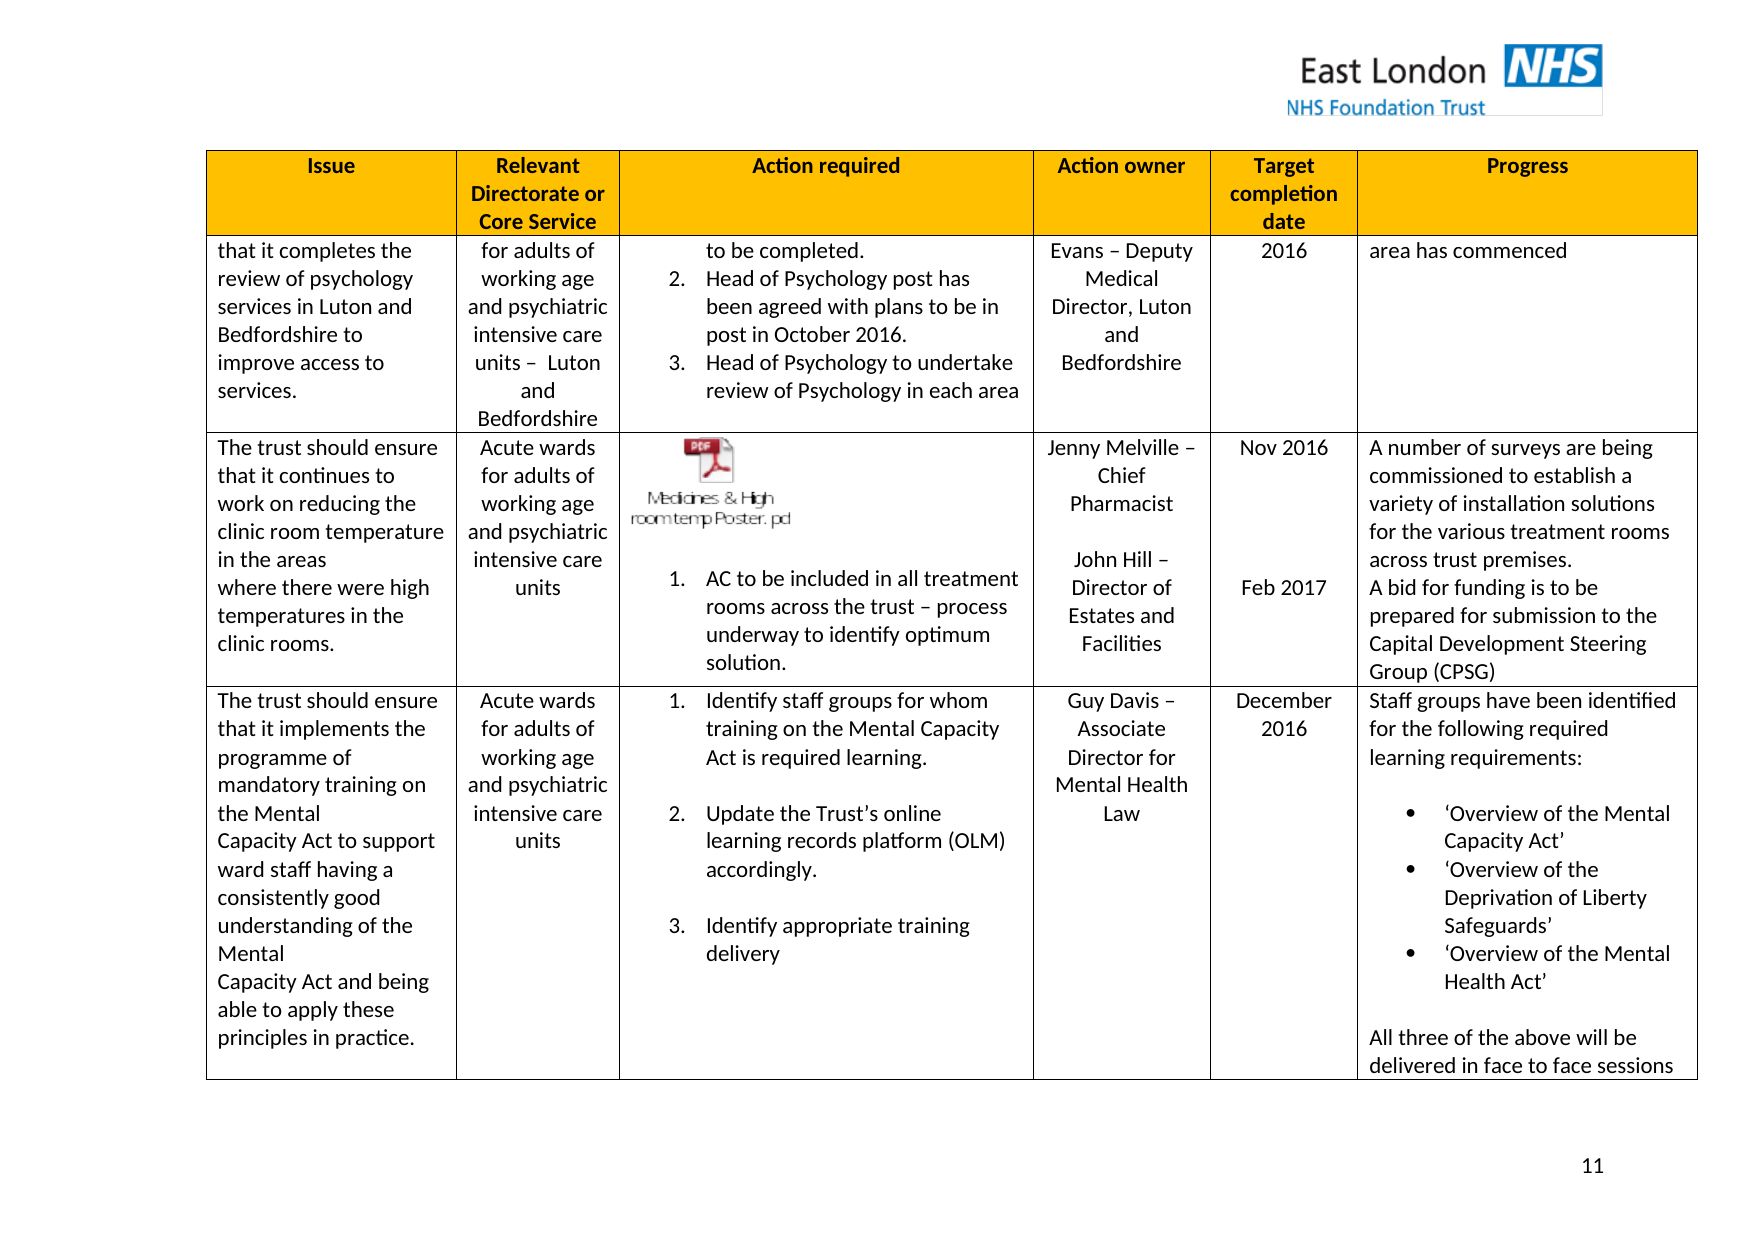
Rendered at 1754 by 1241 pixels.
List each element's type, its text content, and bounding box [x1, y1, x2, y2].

table_cell Dr Richard Evans – Deputy Medical Director, Luton and Bedfordshire [1034, 236, 1210, 432]
table_cell Guy Davis – Associate Director for Mental Health Law [1034, 687, 1210, 1079]
table_cell The trust should ensure that it continues to work on reducing the clinic room temperature in the areas where there were high temperatures in the clinic rooms. [207, 433, 456, 686]
table_cell November 2016 [1211, 236, 1357, 432]
table_header Relevant Directorate or Core Service [457, 151, 619, 235]
table_cell A number of surveys are being commissioned to establish a variety of installation solutions for the various treatment rooms across trust premises. A bid for funding is to be prepared for submission to the Capital Development Steering Group (CPSG) [1358, 433, 1697, 686]
table_cell The trust should ensure that it completes the review of psychology services in Luton and Bedfordshire to improve access to services. [207, 236, 456, 432]
table_header Action owner [1034, 151, 1210, 235]
table_header Issue [207, 151, 456, 235]
picture [1287, 44, 1604, 118]
table_cell Review of Psychology in each area has commenced [1358, 236, 1697, 432]
table_header Progress [1358, 151, 1697, 235]
table_cell December 2016 [1211, 687, 1357, 1079]
table_header Target completion date [1211, 151, 1357, 235]
table_header Action required [620, 151, 1033, 235]
table_cell Acute wards for adults of working age and psychiatric intensive care units [457, 433, 619, 686]
table_cell Acute wards for adults of working age and psychiatric intensive care units [457, 687, 619, 1079]
table_cell Jenny Melville – Chief Pharmacist John Hill – Director of Estates and Facilities [1034, 433, 1210, 686]
table_cell Acute wards for adults of working age and psychiatric intensive care units – Luton and Bedfordshire [457, 236, 619, 432]
table_cell AC to be included in all treatment rooms across the trust – process underway to identify optimum solution. [620, 433, 1033, 686]
table_cell Nov 2016 Feb 2017 [1211, 433, 1357, 686]
